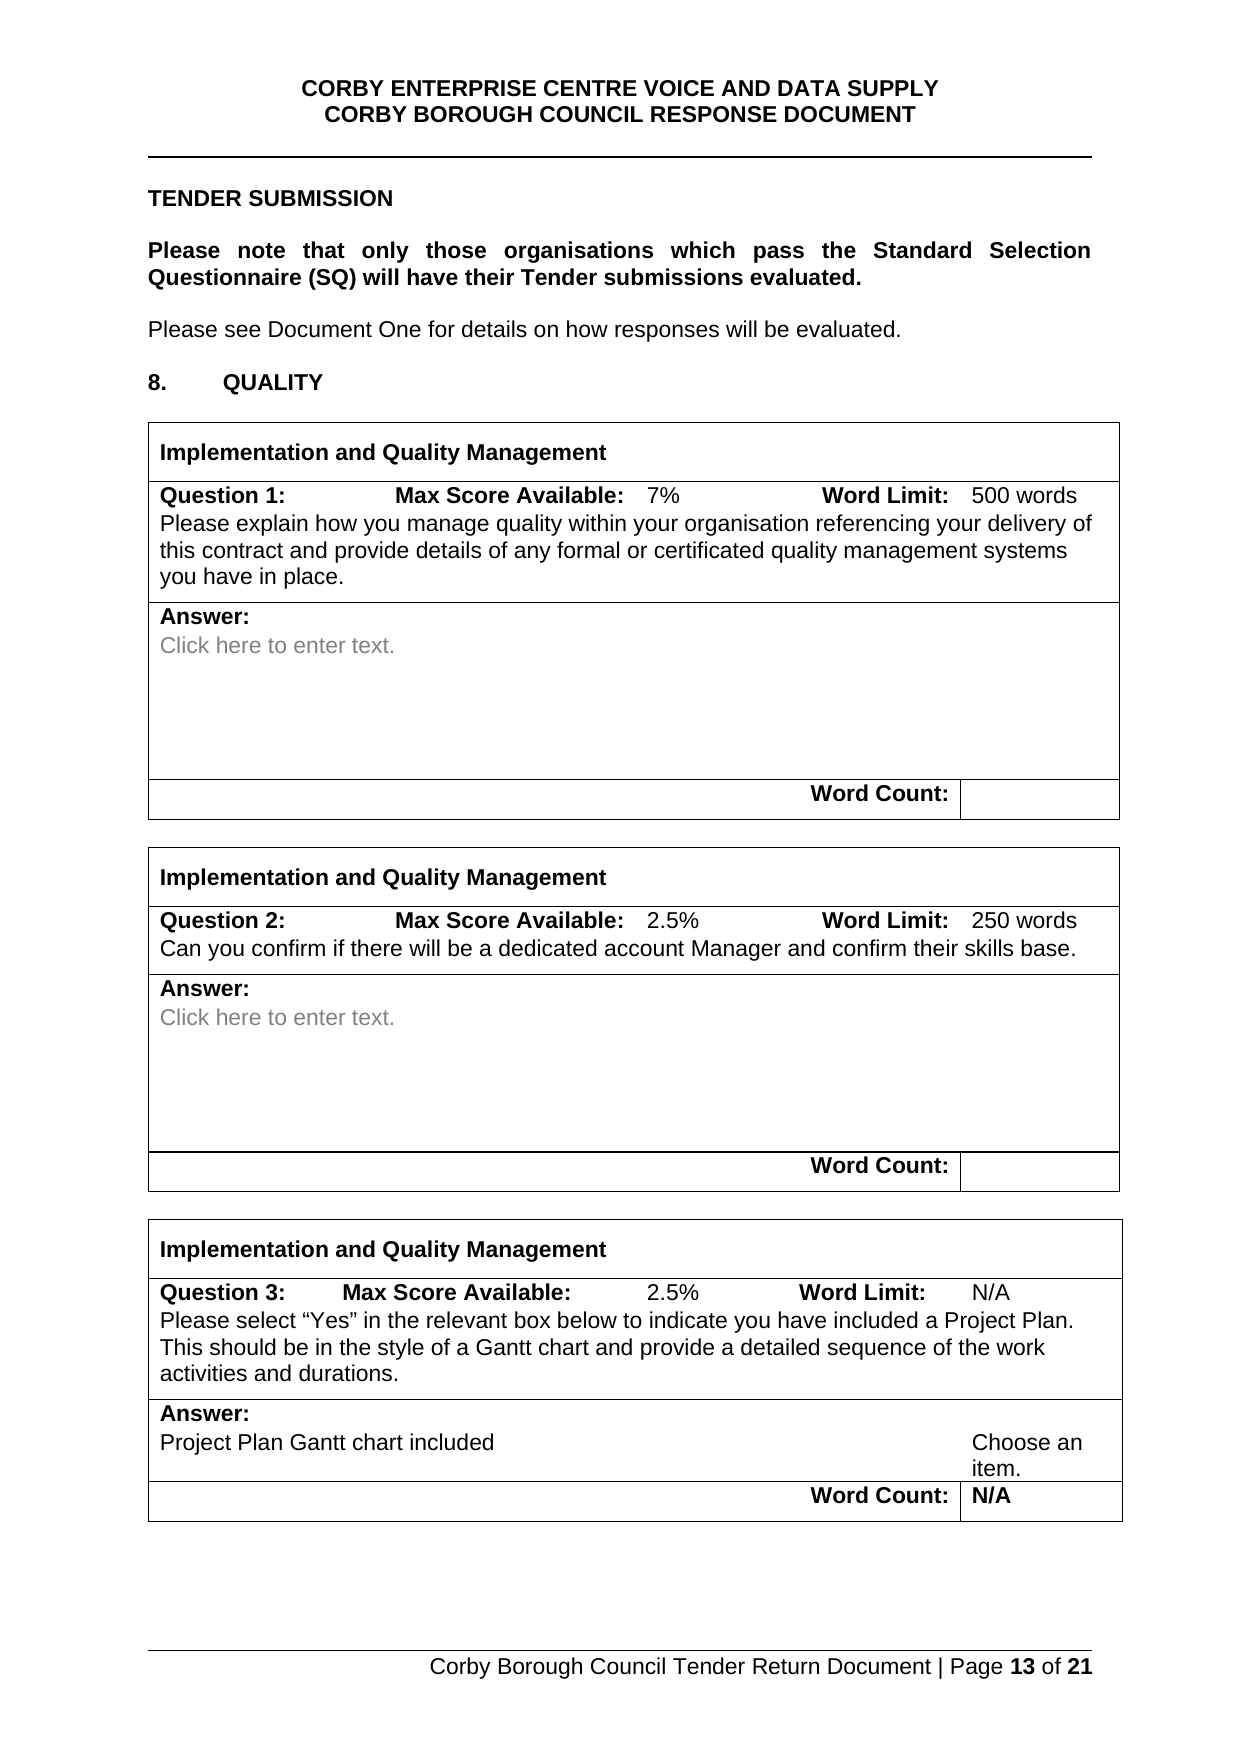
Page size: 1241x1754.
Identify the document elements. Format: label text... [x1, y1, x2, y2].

table_cell Question 3: [149, 1279, 331, 1307]
table_cell 2.5% [635, 1279, 788, 1307]
table_cell Project Plan Gantt chart included [149, 1429, 960, 1481]
table_cell Answer: [149, 1400, 1122, 1428]
table_cell 7% [635, 482, 788, 510]
table_cell [149, 632, 1119, 779]
table_header Implementation and Quality Management [149, 1220, 1122, 1278]
table_cell Word Count: [149, 1482, 960, 1521]
table_cell [149, 1004, 1119, 1151]
table_cell N/A [960, 1279, 1122, 1307]
text Please see Document One for details on how responses will be evaluated. [148, 316, 1092, 343]
table_cell Answer: [149, 603, 1119, 632]
table_cell Can you confirm if there will be a dedicated account Manager and confirm their skills base. [149, 935, 1119, 974]
table_cell 500 words [960, 482, 1119, 510]
table_cell [960, 1429, 1122, 1481]
table_cell Word Count: [149, 1153, 960, 1191]
table_cell 2.5% [635, 907, 788, 935]
table_header Implementation and Quality Management [149, 423, 1119, 481]
table_cell [961, 1153, 1119, 1191]
text TENDER SUBMISSION [148, 184, 1092, 211]
table_cell Max Score Available: [331, 907, 635, 935]
table_cell Max Score Available: [331, 1279, 635, 1307]
table_cell Word Count: [149, 780, 960, 819]
table_cell Please explain how you manage quality within your organisation referencing your delivery of this contract and provide details of any formal or certificated quality management systems you have in place. [149, 510, 1119, 602]
table_header Implementation and Quality Management [149, 848, 1119, 906]
table_cell Question 1: [149, 482, 331, 510]
table_cell Please select “Yes” in the relevant box below to indicate you have included a Project Plan. This should be in the style of a Gantt chart and provide a detailed sequence of the work activities and durations. [149, 1307, 1122, 1399]
table_cell Word Limit: [788, 482, 960, 510]
table_cell Question 2: [149, 907, 331, 935]
text Please note that only those organisations which pass the Standard Selection Questionnaire (SQ) will have their Tender submissions evaluated. [148, 237, 1092, 290]
table_cell 250 words [960, 907, 1119, 935]
table_cell Max Score Available: [331, 482, 635, 510]
table_cell Answer: [149, 975, 1119, 1004]
table_cell N/A [961, 1482, 1122, 1521]
table_cell [961, 780, 1119, 819]
table_cell Word Limit: [788, 907, 960, 935]
table_cell Word Limit: [788, 1279, 960, 1307]
text 8. QUALITY [148, 369, 1092, 395]
